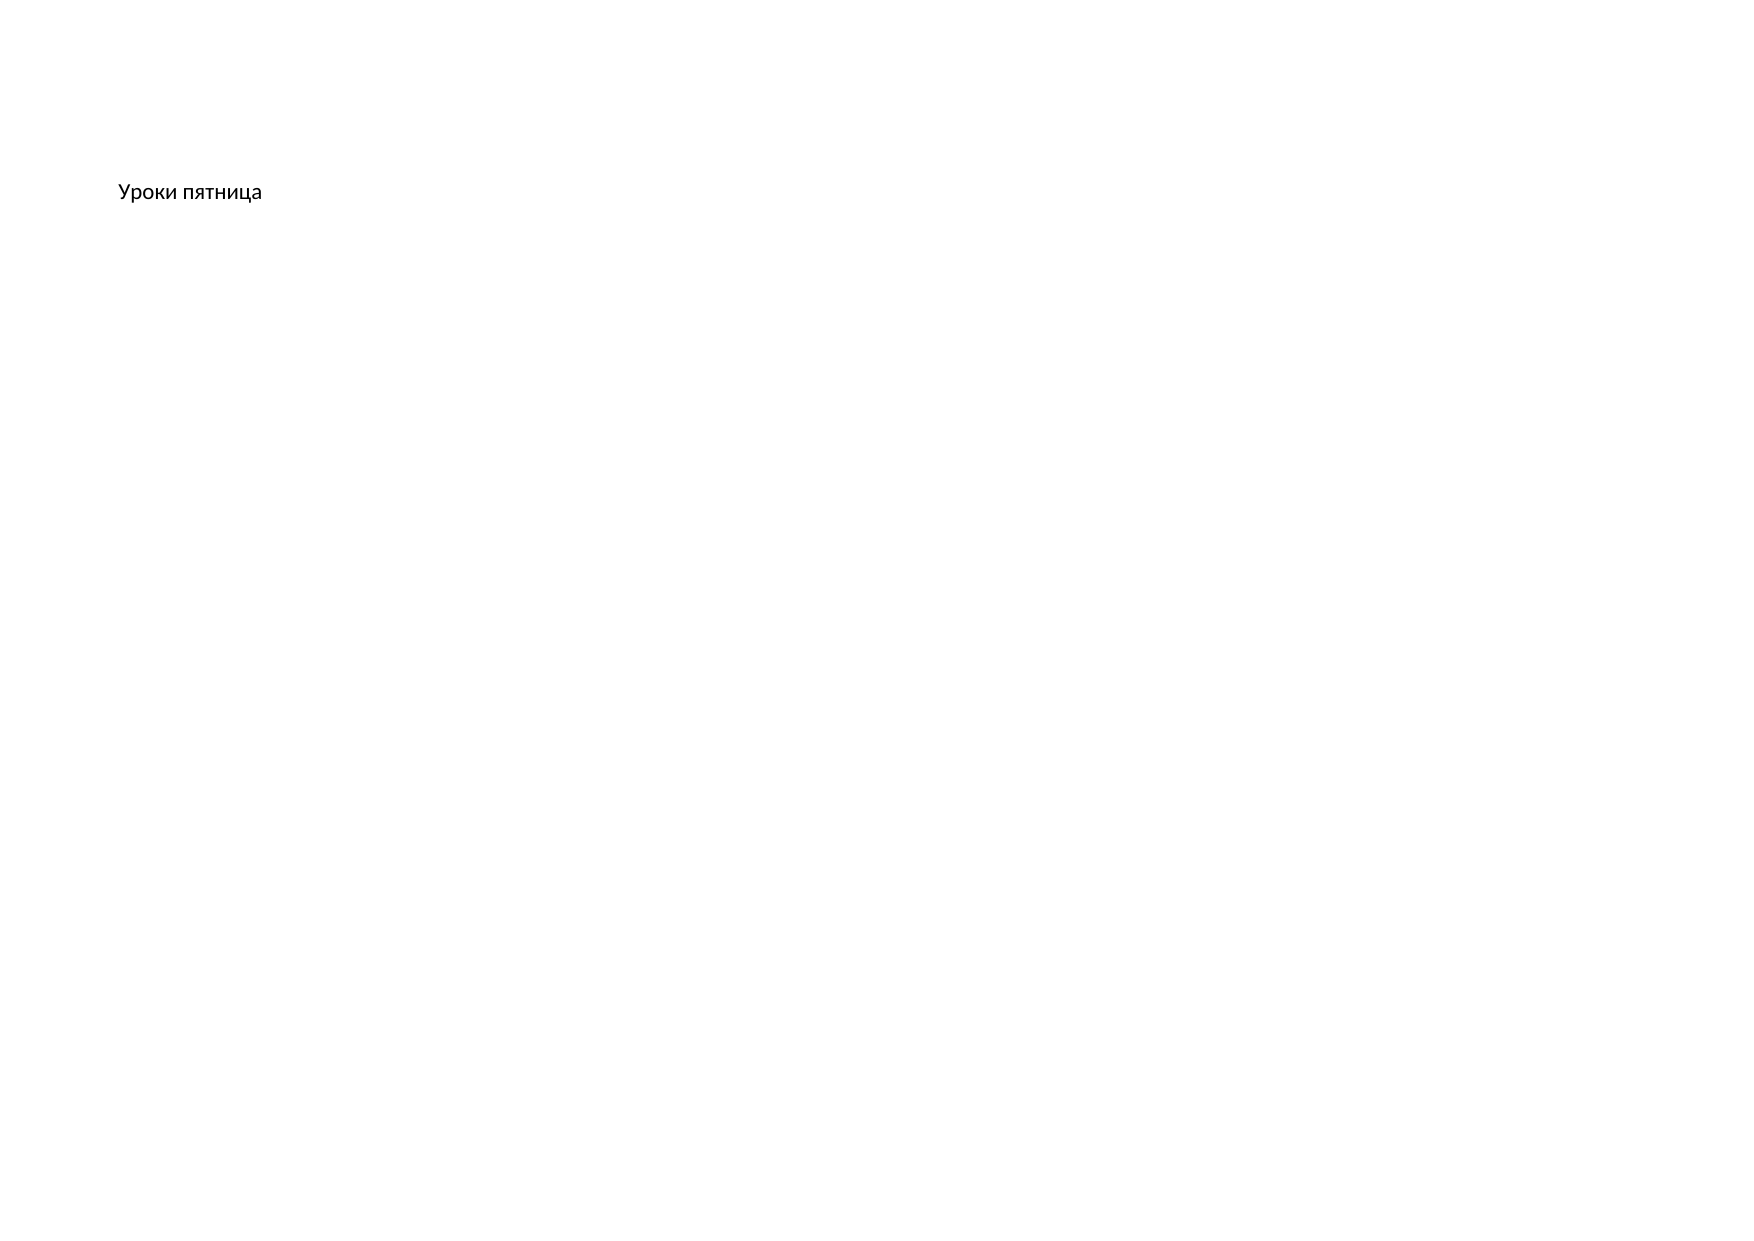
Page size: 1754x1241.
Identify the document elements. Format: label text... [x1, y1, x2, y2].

text Уроки пятница [118, 177, 1636, 205]
